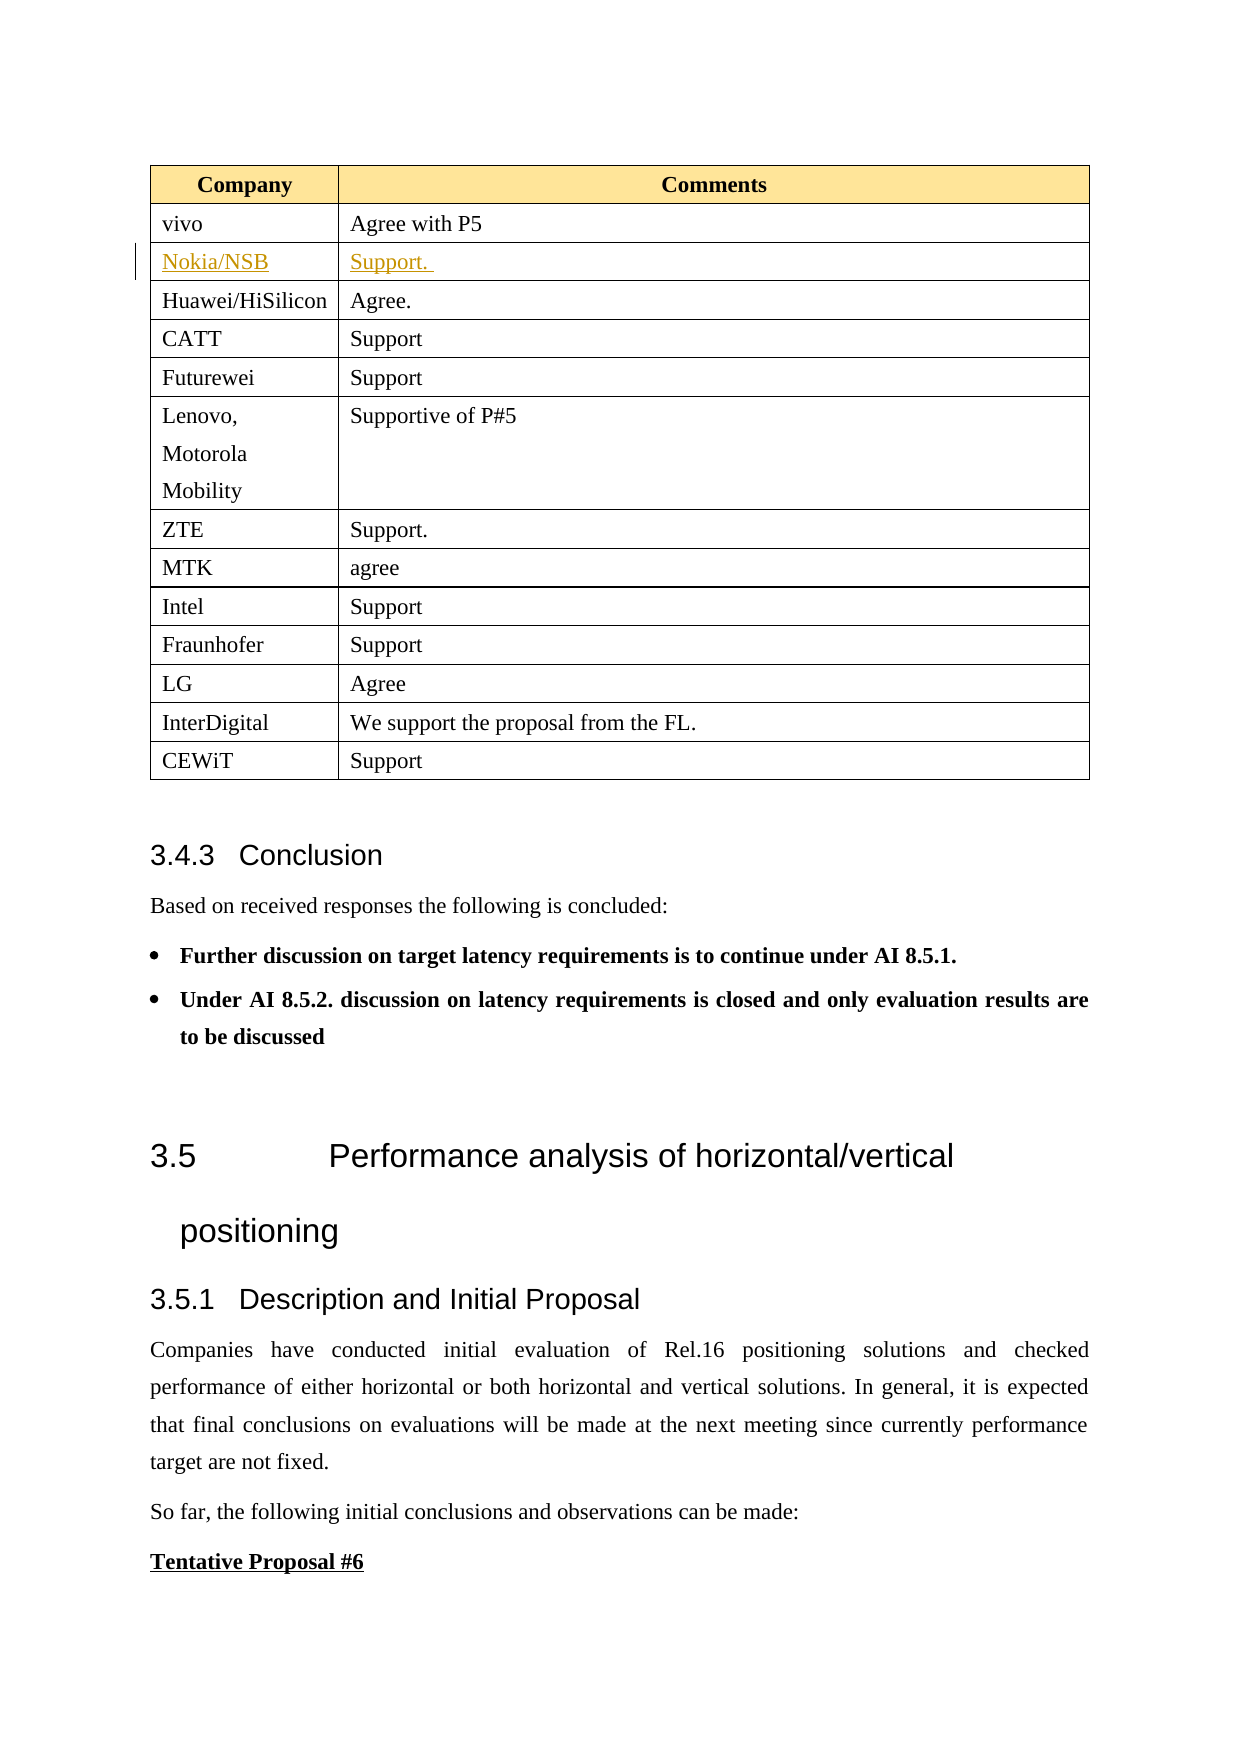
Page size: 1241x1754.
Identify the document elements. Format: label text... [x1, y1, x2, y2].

table_cell MTK [151, 549, 338, 586]
table_cell [151, 243, 338, 280]
list Under AI 8.5.2. discussion on latency requirements is closed and only evaluation results are to be discussed [150, 980, 1090, 1055]
table_cell LG [151, 665, 338, 702]
table_cell ZTE [151, 510, 338, 548]
subtitle Description and Initial Proposal [150, 1280, 1090, 1318]
table_cell Intel [151, 588, 338, 625]
text Companies have conducted initial evaluation of Rel.16 positioning solutions and checked performance of either horizontal or both horizontal and vertical solutions. In general, it is expected that final conclusions on evaluations will be made at the next meeting since currently performance target are not fixed. [150, 1330, 1090, 1480]
table_header Company [151, 166, 338, 203]
table_cell Huawei/HiSilicon [151, 281, 338, 319]
subtitle Conclusion [150, 836, 1090, 874]
table_cell CEWiT [151, 742, 338, 779]
text Based on received responses the following is concluded: [150, 886, 1090, 924]
table_cell InterDigital [151, 703, 338, 741]
table_cell Agree [339, 665, 1089, 702]
list Further discussion on target latency requirements is to continue under AI 8.5.1. [150, 936, 1090, 974]
subtitle Performance analysis of horizontal/vertical positioning [150, 1118, 1090, 1268]
table_cell Support [339, 742, 1089, 779]
table_cell Fraunhofer [151, 626, 338, 663]
table_cell Support [339, 626, 1089, 663]
table_cell vivo [151, 204, 338, 242]
table_cell Lenovo, Motorola Mobility [151, 397, 338, 509]
table_header Comments [339, 166, 1089, 203]
table_cell Support [339, 320, 1089, 357]
table_cell agree [339, 549, 1089, 586]
table_cell [339, 243, 1089, 280]
text Tentative Proposal #6 [150, 1543, 1090, 1580]
table_cell We support the proposal from the FL. [339, 703, 1089, 741]
table_cell Support. [339, 510, 1089, 548]
table_cell CATT [151, 320, 338, 357]
table_cell Agree with P5 [339, 204, 1089, 242]
table_cell Support [339, 358, 1089, 396]
table_cell Agree. [339, 281, 1089, 319]
table_cell Futurewei [151, 358, 338, 396]
table_cell Support [339, 588, 1089, 625]
text So far, the following initial conclusions and observations can be made: [150, 1493, 1090, 1530]
table_cell Supportive of P#5 [339, 397, 1089, 509]
